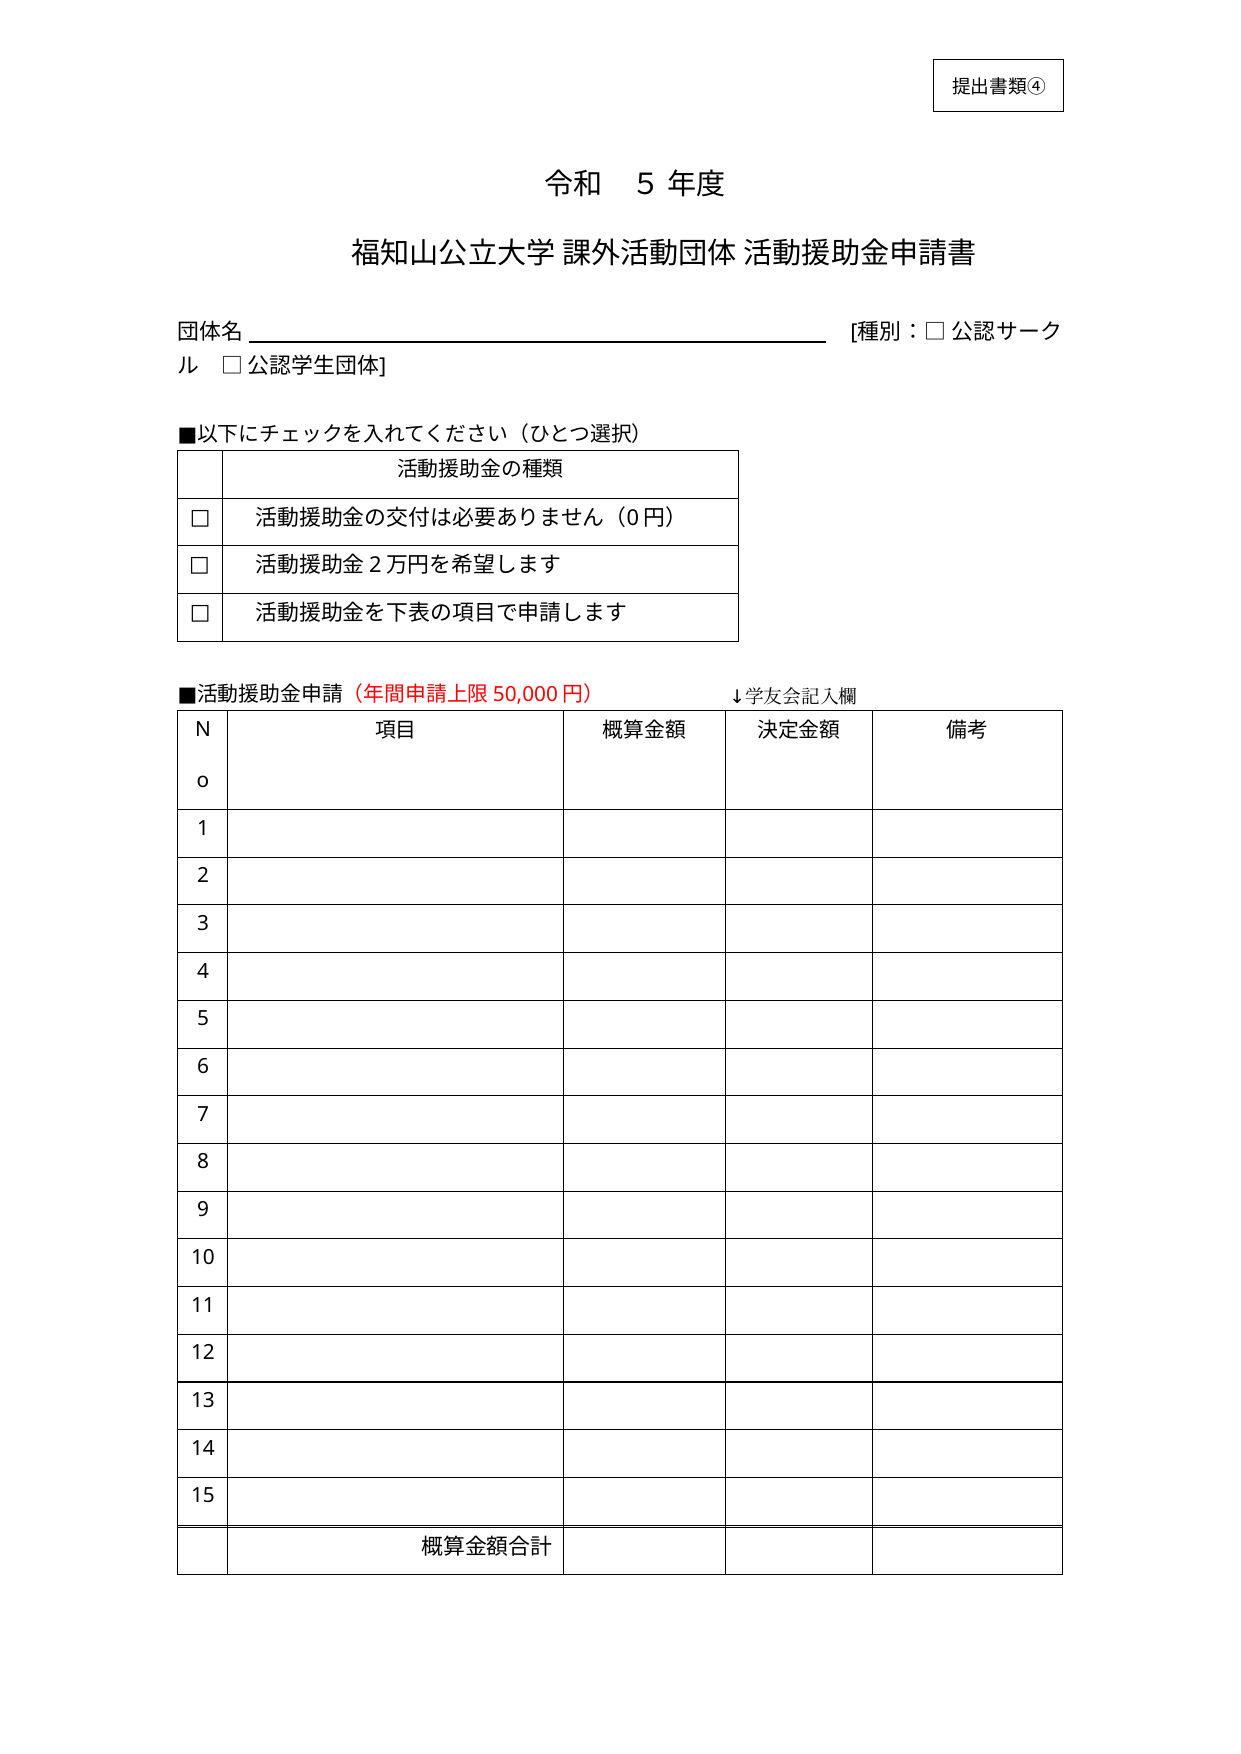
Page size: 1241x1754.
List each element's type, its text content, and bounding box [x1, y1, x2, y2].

table_cell 6 [178, 1049, 227, 1095]
table_cell 3 [178, 905, 227, 952]
table_cell [228, 1478, 563, 1524]
table_cell 8 [178, 1144, 227, 1191]
table_cell [228, 953, 563, 1000]
table_cell □ [178, 594, 222, 641]
table_header No [178, 711, 227, 809]
table_cell [873, 1287, 1062, 1334]
table_cell [228, 1049, 563, 1095]
table_cell 1 [178, 810, 227, 857]
table_cell [726, 1096, 872, 1143]
table_cell [726, 1430, 872, 1477]
table_cell [873, 1335, 1062, 1381]
text 団体名 [種別：□ 公認サークル □ 公認学生団体] [177, 313, 1063, 381]
table_cell [228, 1430, 563, 1477]
table_cell [726, 1528, 872, 1574]
table_cell 4 [178, 953, 227, 1000]
table_header 備考 [873, 711, 1062, 809]
text 福知山公立大学 課外活動団体 活動援助金申請書 [177, 216, 1063, 284]
table_cell 5 [178, 1001, 227, 1047]
table_cell [873, 1192, 1062, 1238]
table_cell [564, 858, 725, 904]
table_cell 14 [178, 1430, 227, 1477]
table_cell [873, 1383, 1062, 1429]
table_cell [564, 1478, 725, 1524]
text 令和 ５ 年度 [177, 148, 1063, 216]
table_cell 15 [178, 1478, 227, 1524]
table_header [178, 451, 222, 497]
table_cell [873, 1528, 1062, 1574]
table_header 活動援助金の種類 [223, 451, 738, 497]
table_cell [726, 1049, 872, 1095]
table_cell 10 [178, 1239, 227, 1286]
table_cell [228, 1096, 563, 1143]
table_cell [726, 1383, 872, 1429]
table_cell □ [178, 546, 222, 593]
text 活動援助金申請（年間申請上限50,000円） [177, 676, 1063, 710]
table_cell [228, 1192, 563, 1238]
table_cell [873, 1478, 1062, 1524]
table_cell 7 [178, 1096, 227, 1143]
table_cell [564, 1192, 725, 1238]
table_cell 活動援助金2万円を希望します [223, 546, 738, 593]
table_cell [873, 905, 1062, 952]
table_cell [178, 1528, 227, 1574]
table_cell [228, 905, 563, 952]
table_cell [726, 1335, 872, 1381]
table_header 概算金額 [564, 711, 725, 809]
table_cell [873, 1144, 1062, 1191]
table_cell [564, 1287, 725, 1334]
table_cell [726, 1144, 872, 1191]
table_header 決定金額 [726, 711, 872, 809]
table_cell [873, 1239, 1062, 1286]
table_cell □ [178, 499, 222, 545]
table_cell [726, 858, 872, 904]
table_cell [564, 1383, 725, 1429]
table_cell [873, 1430, 1062, 1477]
table_cell 活動援助金の交付は必要ありません（0円） [223, 499, 738, 545]
table_cell [873, 1096, 1062, 1143]
table_cell [873, 810, 1062, 857]
table_header 項目 [228, 711, 563, 809]
table_cell 概算金額合計 [228, 1528, 563, 1574]
table_cell [726, 1287, 872, 1334]
table_cell [726, 953, 872, 1000]
table_cell [564, 1049, 725, 1095]
table_cell [873, 858, 1062, 904]
table_cell [564, 1239, 725, 1286]
text 以下にチェックを入れてください（ひとつ選択） [177, 416, 1063, 450]
table_cell [873, 953, 1062, 1000]
table_cell [228, 1335, 563, 1381]
table_cell [228, 1144, 563, 1191]
table_cell [564, 1335, 725, 1381]
table_cell 9 [178, 1192, 227, 1238]
table_cell [873, 1001, 1062, 1047]
table_cell [564, 1096, 725, 1143]
table_cell [228, 1287, 563, 1334]
table_cell [228, 1383, 563, 1429]
table_cell [564, 1528, 725, 1574]
table_cell [564, 1430, 725, 1477]
table_cell [726, 810, 872, 857]
table_cell [564, 1144, 725, 1191]
table_cell 2 [178, 858, 227, 904]
table_cell 13 [178, 1383, 227, 1429]
table_cell [228, 858, 563, 904]
table_cell [873, 1049, 1062, 1095]
table_cell [726, 1239, 872, 1286]
table_cell [726, 905, 872, 952]
table_cell [228, 810, 563, 857]
table_cell [726, 1001, 872, 1047]
table_cell [228, 1239, 563, 1286]
table_cell [564, 1001, 725, 1047]
table_cell [564, 905, 725, 952]
table_cell [726, 1478, 872, 1524]
table_cell 12 [178, 1335, 227, 1381]
table_cell [564, 953, 725, 1000]
table_cell [228, 1001, 563, 1047]
table_cell 11 [178, 1287, 227, 1334]
table_cell [726, 1192, 872, 1238]
table_cell [564, 810, 725, 857]
table_cell 活動援助金を下表の項目で申請します [223, 594, 738, 641]
